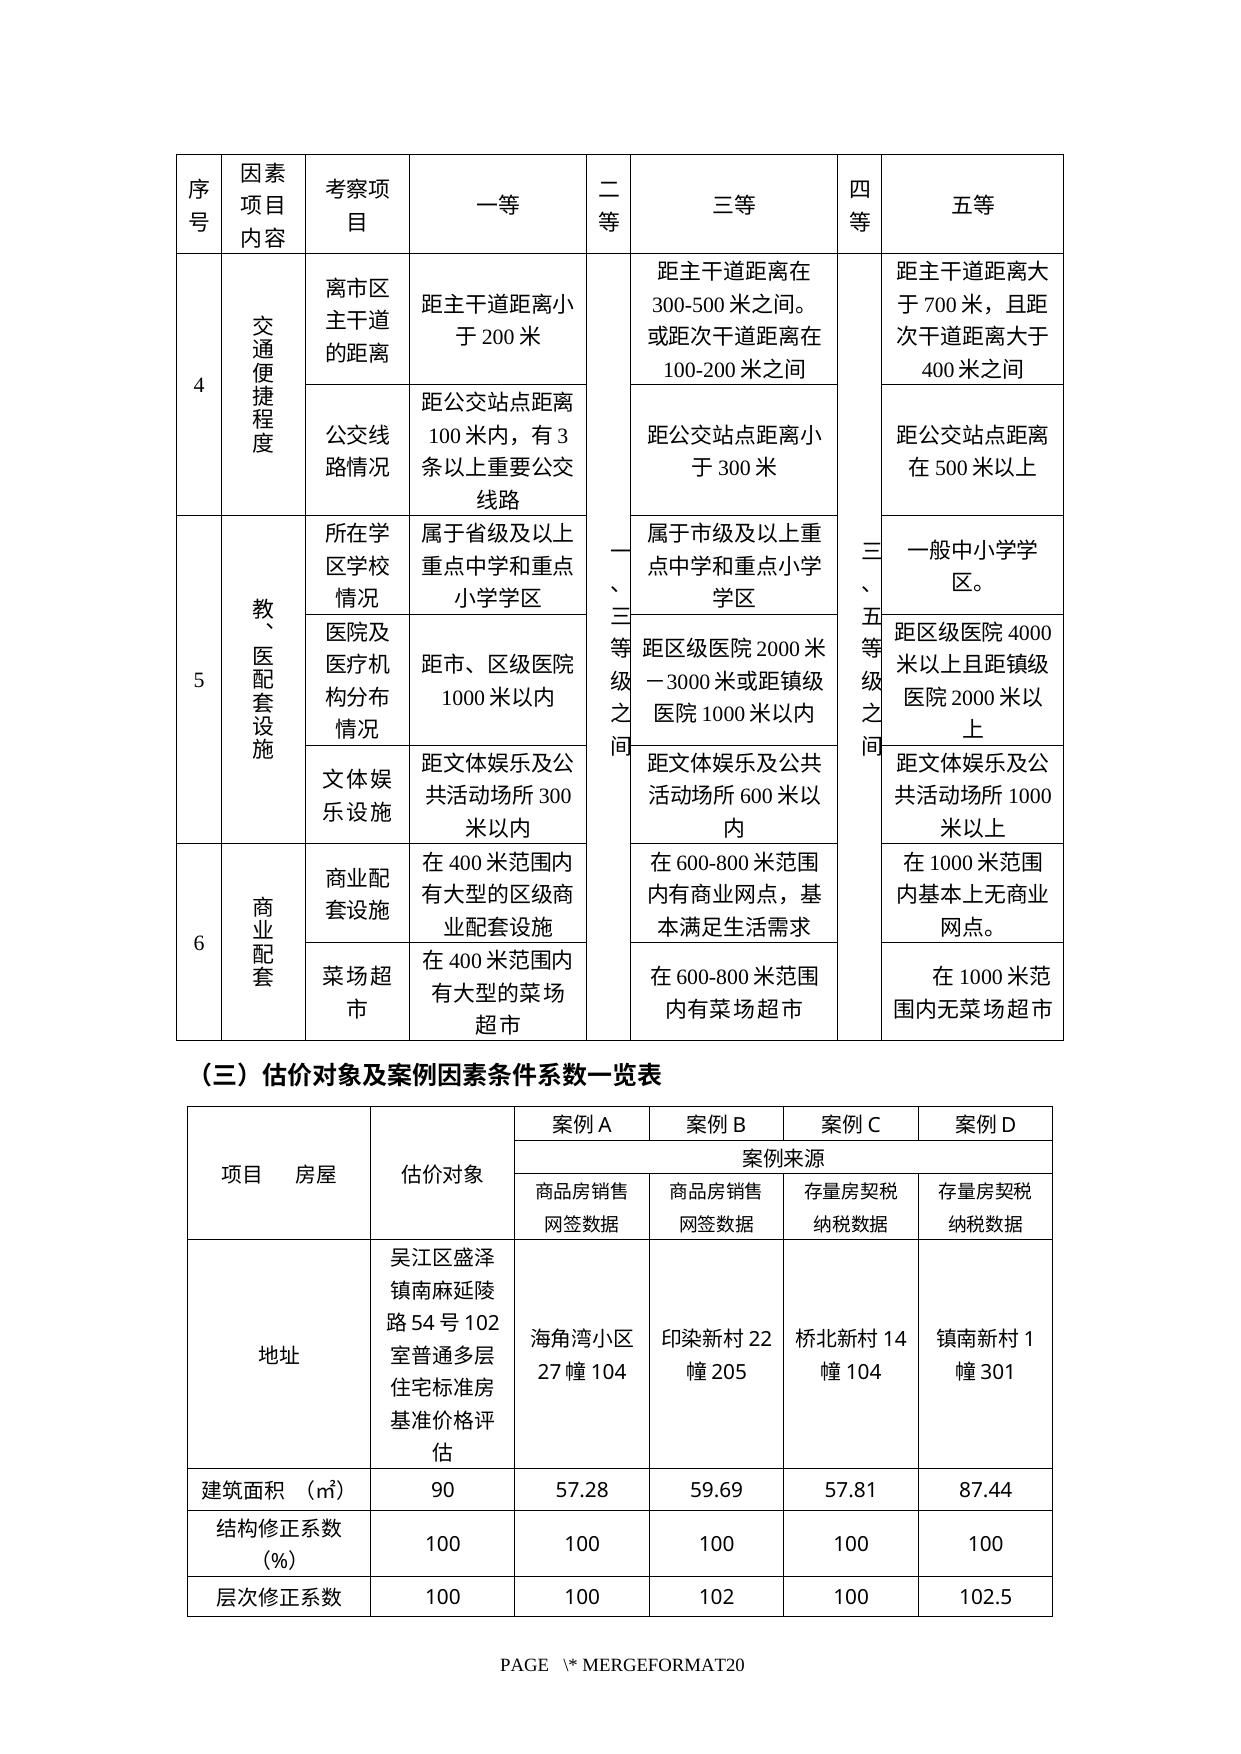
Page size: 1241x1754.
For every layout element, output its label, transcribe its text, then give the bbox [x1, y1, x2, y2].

table_header 因素项目内容 [222, 155, 305, 253]
table_cell 57.81 [784, 1469, 918, 1510]
table_cell 建筑面积 （㎡） [188, 1469, 370, 1510]
table_cell 地址 [188, 1240, 370, 1468]
table_cell 所在学区学校情况 [306, 516, 409, 613]
table_cell 100 [515, 1577, 649, 1616]
table_cell 87.44 [919, 1469, 1052, 1510]
table_cell 距市、区级医院1000米以内 [410, 615, 586, 744]
table_cell 5 [177, 516, 221, 843]
table_cell 在600-800米范围内有菜场超市 [631, 943, 837, 1040]
table_cell 57.28 [515, 1469, 649, 1510]
table_cell 100 [371, 1511, 514, 1576]
table_cell 100 [650, 1511, 783, 1576]
table_cell 商业配套设施 [306, 844, 409, 942]
table_cell 桥北新村14幢104 [784, 1240, 918, 1468]
table_cell 案例来源 [515, 1141, 1052, 1173]
text （三）估价对象及案例因素条件系数一览表 [187, 1041, 1053, 1106]
table_header 考察项目 [306, 155, 409, 253]
table_cell 镇南新村1幢301 [919, 1240, 1052, 1468]
table_cell 菜场超市 [306, 943, 409, 1040]
table_cell 距文体娱乐及公共活动场所600米以内 [631, 746, 837, 843]
table_cell 距主干道距离大于700米，且距次干道距离大于400米之间 [882, 254, 1063, 384]
table_cell 在400米范围内有大型的区级商业配套设施 [410, 844, 586, 942]
table_cell 层次修正系数（%） [188, 1577, 370, 1616]
table_cell 属于市级及以上重点中学和重点小学学区 [631, 516, 837, 613]
table_cell 100 [919, 1511, 1052, 1576]
table_cell 存量房契税纳税数据 [784, 1174, 918, 1239]
table_cell 商品房销售网签数据 [650, 1174, 783, 1239]
table_cell 结构修正系数（%） [188, 1511, 370, 1576]
table_cell 距主干道距离小于200米 [410, 254, 586, 384]
table_cell 在600-800米范围内有商业网点，基本满足生活需求 [631, 844, 837, 942]
table_cell 在400米范围内有大型的菜场超市 [410, 943, 586, 1040]
table_cell 距公交站点距离在500米以上 [882, 385, 1063, 515]
table_cell 公交线路情况 [306, 385, 409, 515]
table_header 估价对象 [371, 1107, 514, 1239]
table_header 三等 [631, 155, 837, 253]
table_cell 102.5 [919, 1577, 1052, 1616]
table_cell 100 [784, 1511, 918, 1576]
table_cell 商品房销售网签数据 [515, 1174, 649, 1239]
table_cell 距文体娱乐及公共活动场所1000米以上 [882, 746, 1063, 843]
table_cell 教、医配套设施 [222, 516, 305, 843]
table_header 五等 [882, 155, 1063, 253]
table_cell 距公交站点距离小于300米 [631, 385, 837, 515]
table_cell 文体娱乐设施 [306, 746, 409, 843]
table_cell 距文体娱乐及公共活动场所300米以内 [410, 746, 586, 843]
table_cell 102 [650, 1577, 783, 1616]
table_cell 吴江区盛泽镇南麻延陵路54号102室普通多层住宅标准房基准价格评估 [371, 1240, 514, 1468]
table_cell 在1000米范围内无菜场超市 [882, 943, 1063, 1040]
table_cell 商业配套 [222, 844, 305, 1040]
table_cell 距主干道距离在300-500米之间。或距次干道距离在100-200米之间 [631, 254, 837, 384]
table_cell 100 [515, 1511, 649, 1576]
table_header 四等 [838, 155, 881, 253]
table_cell 90 [371, 1469, 514, 1510]
table_cell 6 [177, 844, 221, 1040]
table_cell 4 [177, 254, 221, 515]
table_cell 距区级医院2000米－3000米或距镇级医院1000米以内 [631, 615, 837, 744]
table_header 序号 [177, 155, 221, 253]
table_cell 印染新村22幢205 [650, 1240, 783, 1468]
table_cell 距公交站点距离100米内，有3条以上重要公交线路 [410, 385, 586, 515]
table_header 案例C [784, 1107, 918, 1140]
table_header 二等 [587, 155, 630, 253]
table_cell 离市区主干道的距离 [306, 254, 409, 384]
table_cell 存量房契税纳税数据 [919, 1174, 1052, 1239]
table_header 案例D [919, 1107, 1052, 1140]
table_cell 距区级医院4000米以上且距镇级医院2000米以上 [882, 615, 1063, 744]
table_cell 三、五等级之间 [838, 254, 881, 1040]
table_cell 医院及医疗机构分布情况 [306, 615, 409, 744]
table_header 一等 [410, 155, 586, 253]
table_cell 属于省级及以上重点中学和重点小学学区 [410, 516, 586, 613]
table_cell 海角湾小区27幢104 [515, 1240, 649, 1468]
table_header 项目 房屋 [188, 1107, 370, 1239]
table_cell 一般中小学学区。 [882, 516, 1063, 613]
table_cell 交通便捷程度 [222, 254, 305, 515]
table_header 案例B [650, 1107, 783, 1140]
table_cell 100 [784, 1577, 918, 1616]
table_header 案例A [515, 1107, 649, 1140]
table_cell 59.69 [650, 1469, 783, 1510]
table_cell 100 [371, 1577, 514, 1616]
table_cell 一、三等级之间 [587, 254, 630, 1040]
table_cell 在1000米范围内基本上无商业网点。 [882, 844, 1063, 942]
